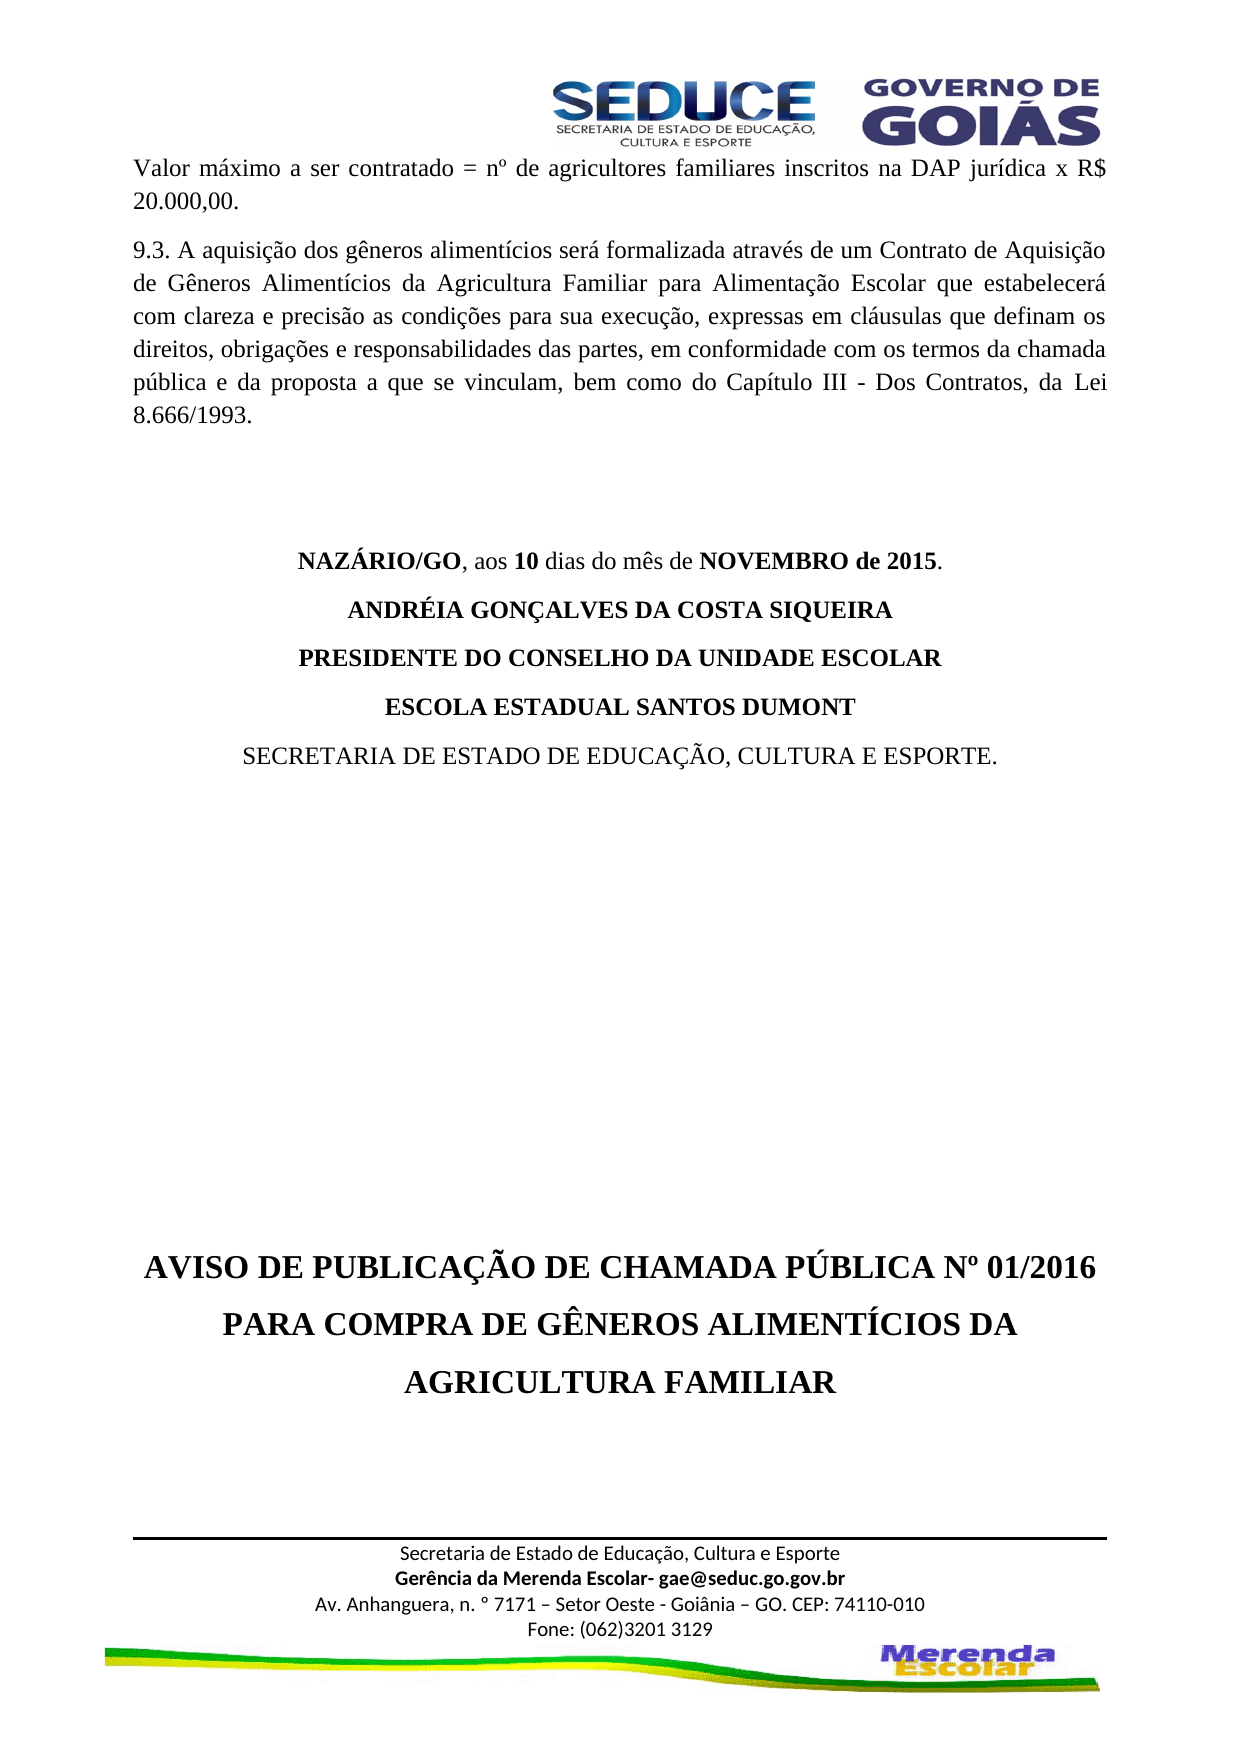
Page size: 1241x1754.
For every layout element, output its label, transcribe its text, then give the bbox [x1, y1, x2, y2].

text Valor máximo a ser contratado = nº de agricultores familiares inscritos na DAP jurídica x R$ 20.000,00. [133, 153, 1107, 215]
text NAZÁRIO/GO, aos 10 dias do mês de NOVEMBRO de 2015. [133, 546, 1107, 575]
text 9.3. A aquisição dos gêneros alimentícios será formalizada através de um Contrato de Aquisição de Gêneros Alimentícios da Agricultura Familiar para Alimentação Escolar que estabelecerá com clareza e precisão as condições para sua execução, expressas em cláusulas que definam os direitos, obrigações e responsabilidades das partes, em conformidade com os termos da chamada pública e da proposta a que se vinculam, bem como do Capítulo III - Dos Contratos, da Lei 8.666/1993. [133, 235, 1107, 429]
text AVISO DE PUBLICAÇÃO DE CHAMADA PÚBLICA Nº 01/2016 PARA COMPRA DE GÊNEROS ALIMENTÍCIOS DA AGRICULTURA FAMILIAR [133, 1247, 1107, 1400]
text ANDRÉIA GONÇALVES DA COSTA SIQUEIRA [133, 595, 1107, 623]
text SECRETARIA DE ESTADO DE EDUCAÇÃO, CULTURA E ESPORTE. [133, 741, 1107, 769]
text ESCOLA ESTADUAL SANTOS DUMONT [133, 692, 1107, 721]
text PRESIDENTE DO CONSELHO DA UNIDADE ESCOLAR [133, 643, 1107, 672]
picture [552, 73, 1108, 154]
